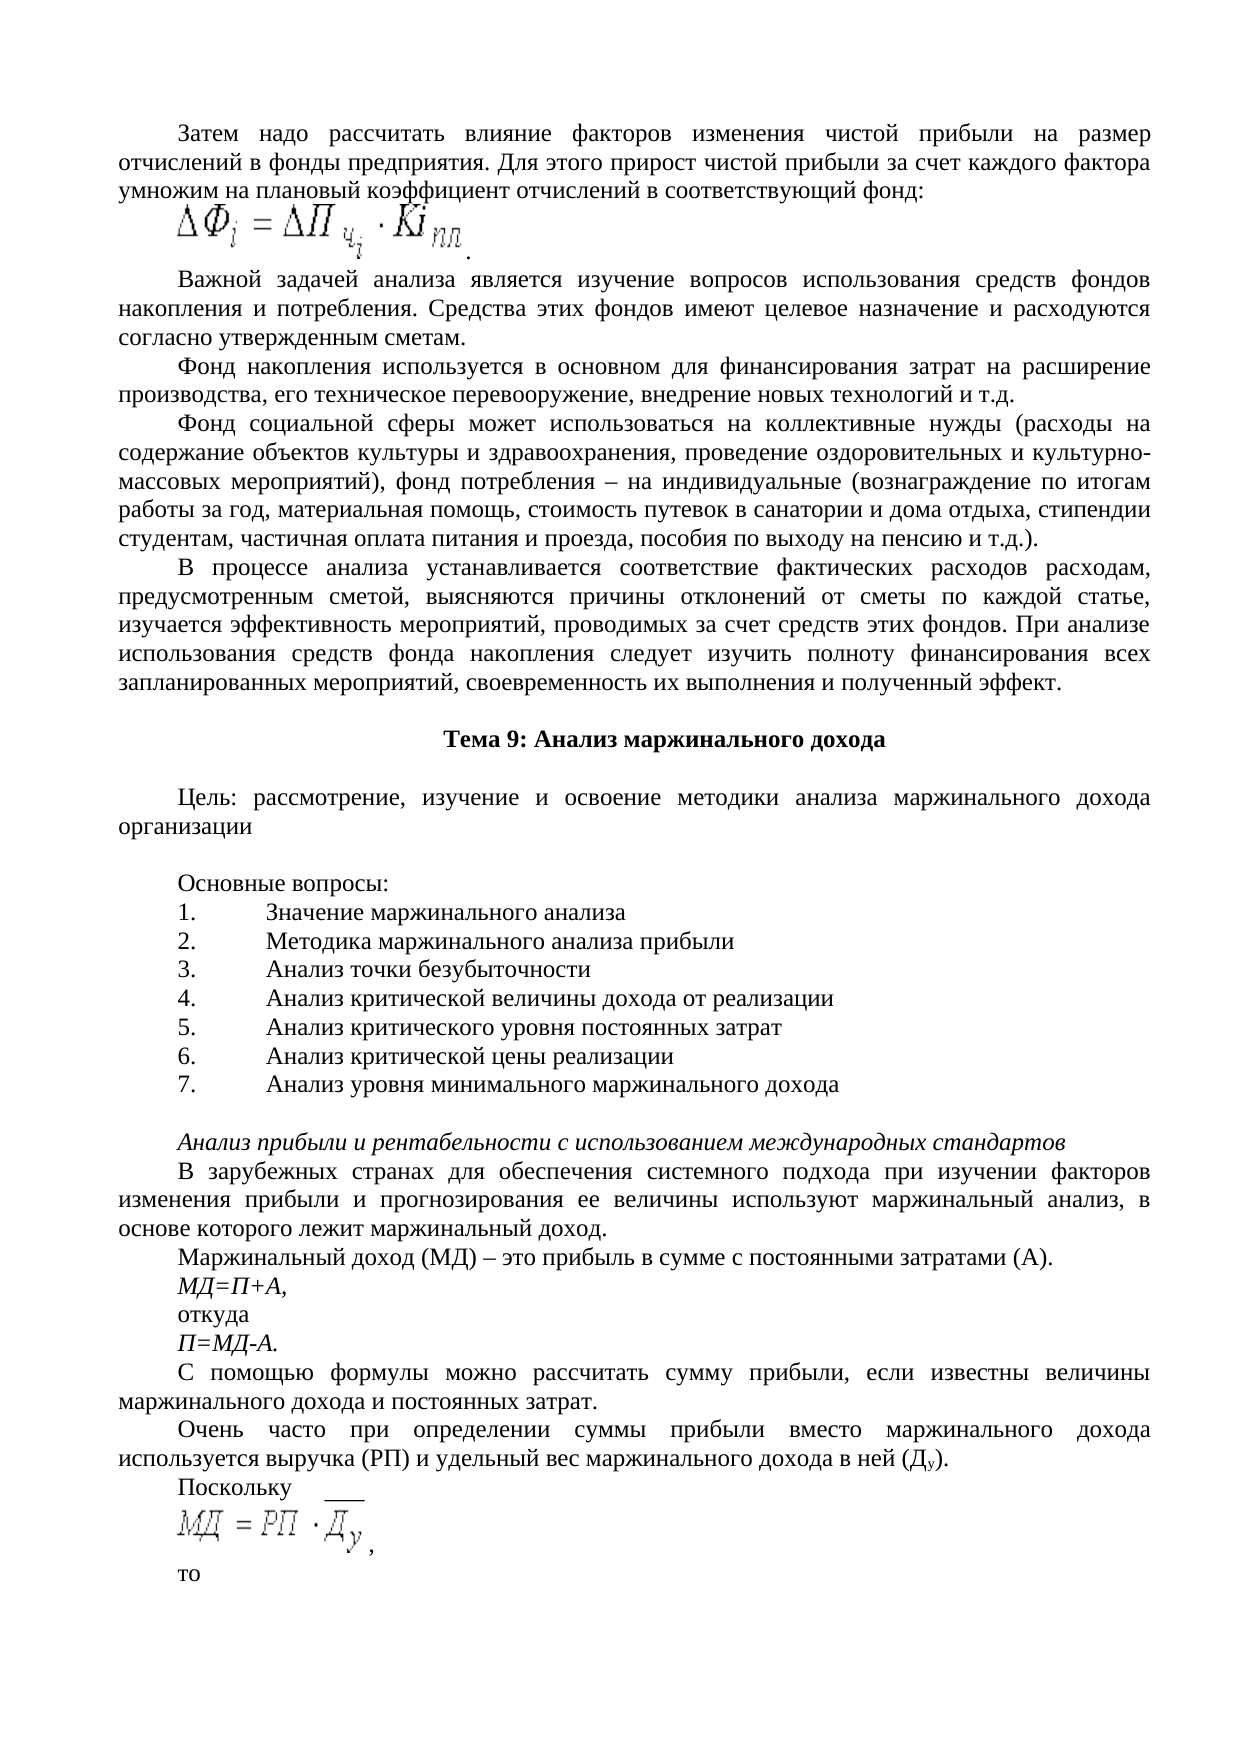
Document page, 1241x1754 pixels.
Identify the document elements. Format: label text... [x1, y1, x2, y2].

text то [118, 1558, 1152, 1586]
text , [118, 1501, 1152, 1558]
text П=МД-А. [118, 1328, 1152, 1357]
text МД=П+А, [118, 1271, 1152, 1299]
list Анализ критического уровня постоянных затрат [118, 1012, 1147, 1041]
text Маржинальный доход (МД) – это прибыль в сумме с постоянными затратами (А). [118, 1242, 1152, 1271]
text В зарубежных странах для обеспечения системного подхода при изучении факторов изменения прибыли и прогнозирования ее величины используют маржинальный анализ, в основе которого лежит маржинальный доход. [118, 1156, 1152, 1242]
text Тема 9: Анализ маржинального дохода [118, 724, 1152, 753]
text откуда [118, 1299, 1152, 1328]
text В процессе анализа устанавливается соответствие фактических расходов расходам, предусмотренным сметой, выясняются причины отклонений от сметы по каждой статье, изучается эффективность мероприятий, проводимых за счет средств этих фондов. При анализе использования средств фонда накопления следует изучить полноту финансирования всех запланированных мероприятий, своевременность их выполнения и полученный эффект. [118, 552, 1152, 696]
text Фонд накопления используется в основном для финансирования затрат на расширение производства, его техническое перевооружение, внедрение новых технологий и т.д. [118, 351, 1152, 408]
text Фонд социальной сферы может использоваться на коллективные нужды (расходы на содержание объектов культуры и здравоохранения, проведение оздоровительных и культурно-массовых мероприятий), фонд потребления – на индивидуальные (вознаграждение по итогам работы за год, материальная помощь, стоимость путевок в санатории и дома отдыха, стипендии студентам, частичная оплата питания и проезда, пособия по выходу на пенсию и т.д.). [118, 408, 1152, 552]
list Анализ уровня минимального маржинального дохода [118, 1069, 1147, 1098]
text Анализ прибыли и рентабельности с использованием международных стандартов [118, 1127, 1152, 1156]
list Анализ критической величины дохода от реализации [118, 983, 1147, 1012]
text Поскольку [118, 1472, 1152, 1501]
picture [177, 1500, 365, 1553]
text Затем надо рассчитать влияние факторов изменения чистой прибыли на размер отчислений в фонды предприятия. Для этого прирост чистой прибыли за счет каждого фактора умножим на плановый коэффициент отчислений в соответствующий фонд: [118, 118, 1152, 204]
text С помощью формулы можно рассчитать сумму прибыли, если известны величины маржинального дохода и постоянных затрат. [118, 1357, 1152, 1414]
text Цель: рассмотрение, изучение и освоение методики анализа маржинального дохода организации [118, 782, 1152, 839]
text Очень часто при определении суммы прибыли вместо маржинального дохода используется выручка (РП) и удельный вес маржинального дохода в ней (Ду). [118, 1414, 1152, 1472]
picture [177, 204, 462, 259]
list Анализ критической цены реализации [118, 1041, 1147, 1069]
text Важной задачей анализа является изучение вопросов использования средств фондов накопления и потребления. Средства этих фондов имеют целевое назначение и расходуются согласно утвержденным сметам. [118, 264, 1152, 351]
list Анализ точки безубыточности [118, 954, 1147, 983]
list Значение маржинального анализа [118, 897, 1147, 926]
list Методика маржинального анализа прибыли [118, 926, 1147, 954]
text Основные вопросы: [118, 868, 1152, 897]
